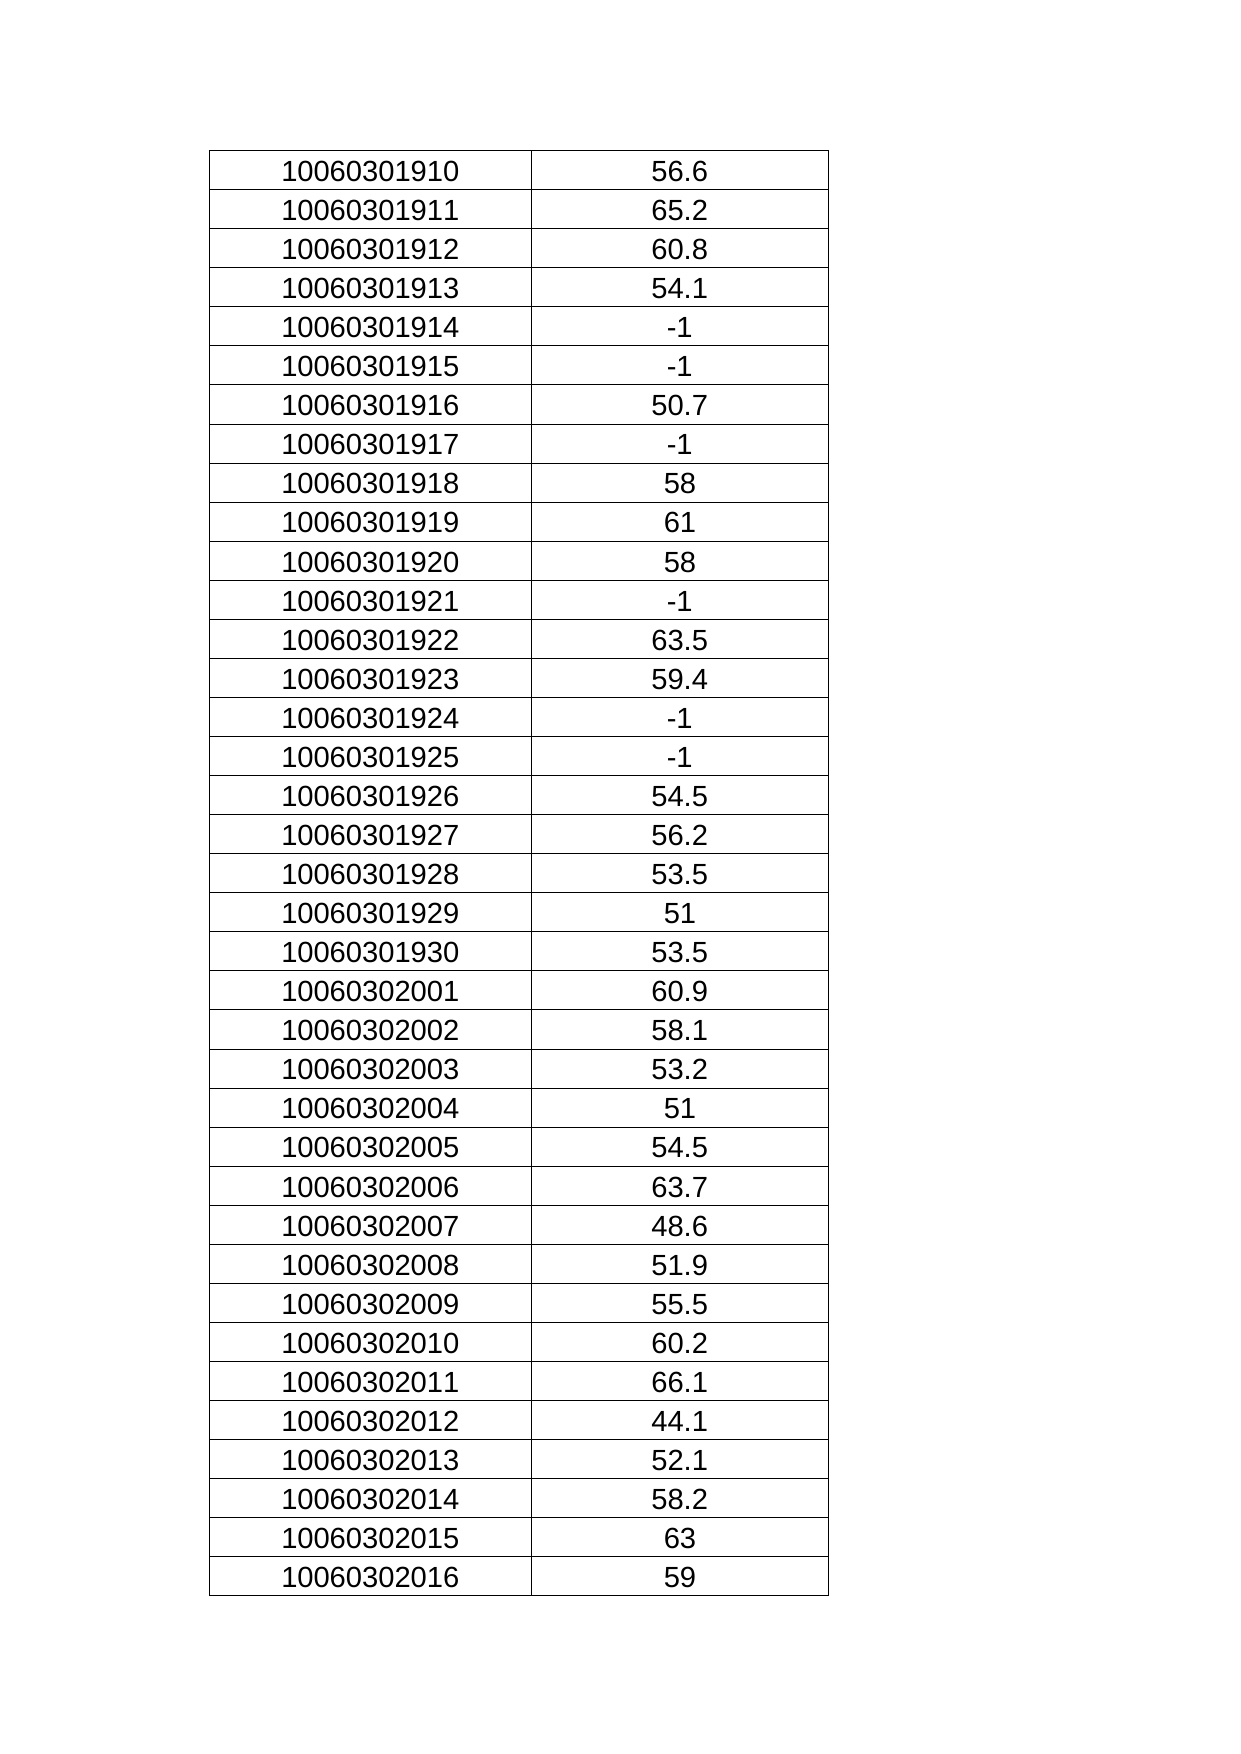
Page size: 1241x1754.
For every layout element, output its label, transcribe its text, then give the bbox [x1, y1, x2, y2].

table_cell 10060301925 [210, 737, 531, 775]
table_cell 10060301916 [210, 385, 531, 423]
table_cell 10060301917 [210, 425, 531, 462]
table_cell 10060301923 [210, 659, 531, 697]
table_cell 10060302001 [210, 971, 531, 1009]
table_cell 10060301927 [210, 815, 531, 853]
table_cell -1 [532, 698, 828, 736]
table_cell 10060301913 [210, 268, 531, 306]
table_cell 10060302010 [210, 1323, 531, 1361]
table_cell 56.6 [532, 151, 828, 189]
table_cell 56.2 [532, 815, 828, 853]
table_cell 48.6 [532, 1206, 828, 1244]
table_cell 10060301919 [210, 503, 531, 541]
table_cell 10060302004 [210, 1089, 531, 1127]
table_cell 10060301929 [210, 893, 531, 931]
table_cell 54.5 [532, 1128, 828, 1166]
table_cell -1 [532, 425, 828, 462]
table_cell 63 [532, 1518, 828, 1556]
table_cell 10060302013 [210, 1440, 531, 1478]
table_cell 10060301911 [210, 190, 531, 228]
table_cell 51 [532, 893, 828, 931]
table_cell 10060301915 [210, 346, 531, 384]
table_cell 10060301922 [210, 620, 531, 658]
table_cell 58.2 [532, 1479, 828, 1517]
table_cell 10060301921 [210, 581, 531, 619]
table_cell 66.1 [532, 1362, 828, 1400]
table_cell 10060302005 [210, 1128, 531, 1166]
table_cell 54.5 [532, 776, 828, 814]
table_cell 10060302015 [210, 1518, 531, 1556]
table_cell 51 [532, 1089, 828, 1127]
table_cell 10060301914 [210, 307, 531, 345]
table_cell 53.5 [532, 932, 828, 970]
table_cell 10060301926 [210, 776, 531, 814]
table_cell 63.7 [532, 1167, 828, 1205]
table_cell 10060302008 [210, 1245, 531, 1283]
table_cell 60.8 [532, 229, 828, 267]
table_cell 63.5 [532, 620, 828, 658]
table_cell 10060302014 [210, 1479, 531, 1517]
table_cell 10060301920 [210, 542, 531, 580]
table_cell 10060301918 [210, 464, 531, 502]
table_cell 10060302009 [210, 1284, 531, 1322]
table_cell 51.9 [532, 1245, 828, 1283]
table_cell 65.2 [532, 190, 828, 228]
table_cell 58.1 [532, 1010, 828, 1048]
table_cell 10060301930 [210, 932, 531, 970]
table_cell 60.9 [532, 971, 828, 1009]
table_cell 10060302002 [210, 1010, 531, 1048]
table_cell 53.5 [532, 854, 828, 892]
table_cell 59.4 [532, 659, 828, 697]
table_cell 44.1 [532, 1401, 828, 1439]
table_cell 54.1 [532, 268, 828, 306]
table_cell 10060302007 [210, 1206, 531, 1244]
table_cell 10060301910 [210, 151, 531, 189]
table_cell -1 [532, 737, 828, 775]
table_cell 58 [532, 464, 828, 502]
table_cell 52.1 [532, 1440, 828, 1478]
table_cell -1 [532, 346, 828, 384]
table_cell 10060301928 [210, 854, 531, 892]
table_cell -1 [532, 307, 828, 345]
table_cell 59 [532, 1557, 828, 1595]
table_cell 58 [532, 542, 828, 580]
table_cell 61 [532, 503, 828, 541]
table_cell 55.5 [532, 1284, 828, 1322]
table_cell 10060301924 [210, 698, 531, 736]
table_cell -1 [532, 581, 828, 619]
table_cell 53.2 [532, 1050, 828, 1087]
table_cell 10060302012 [210, 1401, 531, 1439]
table_cell 10060302006 [210, 1167, 531, 1205]
table_cell 10060302011 [210, 1362, 531, 1400]
table_cell 10060302003 [210, 1050, 531, 1087]
table_cell 10060301912 [210, 229, 531, 267]
table_cell 60.2 [532, 1323, 828, 1361]
table_cell 50.7 [532, 385, 828, 423]
table_cell 10060302016 [210, 1557, 531, 1595]
